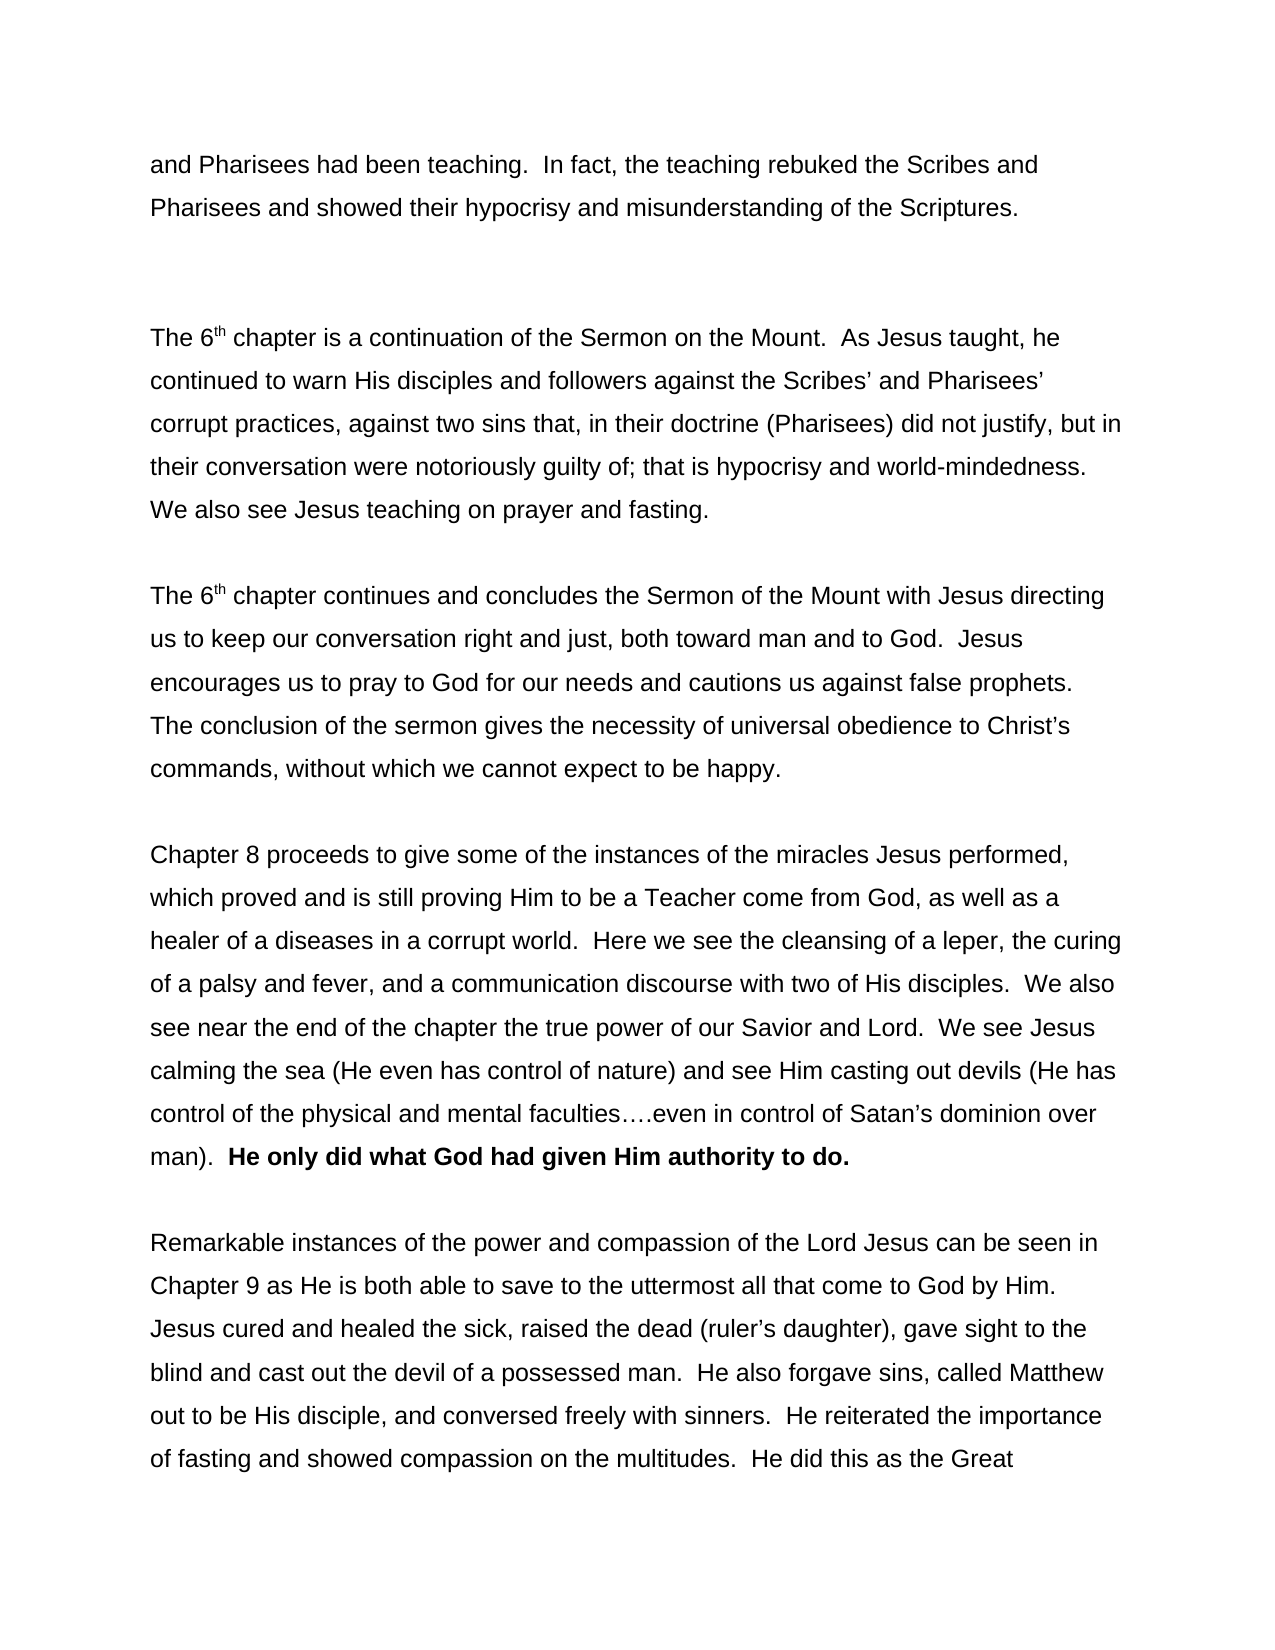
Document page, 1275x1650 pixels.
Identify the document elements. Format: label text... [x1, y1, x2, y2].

text The 6th chapter is a continuation of the Sermon on the Mount. As Jesus taught, he continued to warn His disciples and followers against the Scribes’ and Pharisees’ corrupt practices, against two sins that, in their doctrine (Pharisees) did not justify, but in their conversation were notoriously guilty of; that is hypocrisy and world-mindedness. We also see Jesus teaching on prayer and fasting. [150, 322, 1125, 524]
text The 6th chapter continues and concludes the Sermon of the Mount with Jesus directing us to keep our conversation right and just, both toward man and to God. Jesus encourages us to pray to God for our needs and cautions us against false prophets. The conclusion of the sermon gives the necessity of universal obedience to Christ’s commands, without which we cannot expect to be happy. [150, 581, 1125, 782]
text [150, 1228, 1125, 1472]
text Chapter 8 proceeds to give some of the instances of the miracles Jesus performed, which proved and is still proving Him to be a Teacher come from God, as well as a healer of a diseases in a corrupt world. Here we see the cleansing of a leper, the curing of a palsy and fever, and a communication discourse with two of His disciples. We also see near the end of the chapter the true power of our Savior and Lord. We see Jesus calming the sea (He even has control of nature) and see Him casting out devils (He has control of the physical and mental faculties….even in control of Satan’s dominion over man). He only did what God had given Him authority to do. [150, 840, 1125, 1171]
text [150, 150, 1125, 222]
